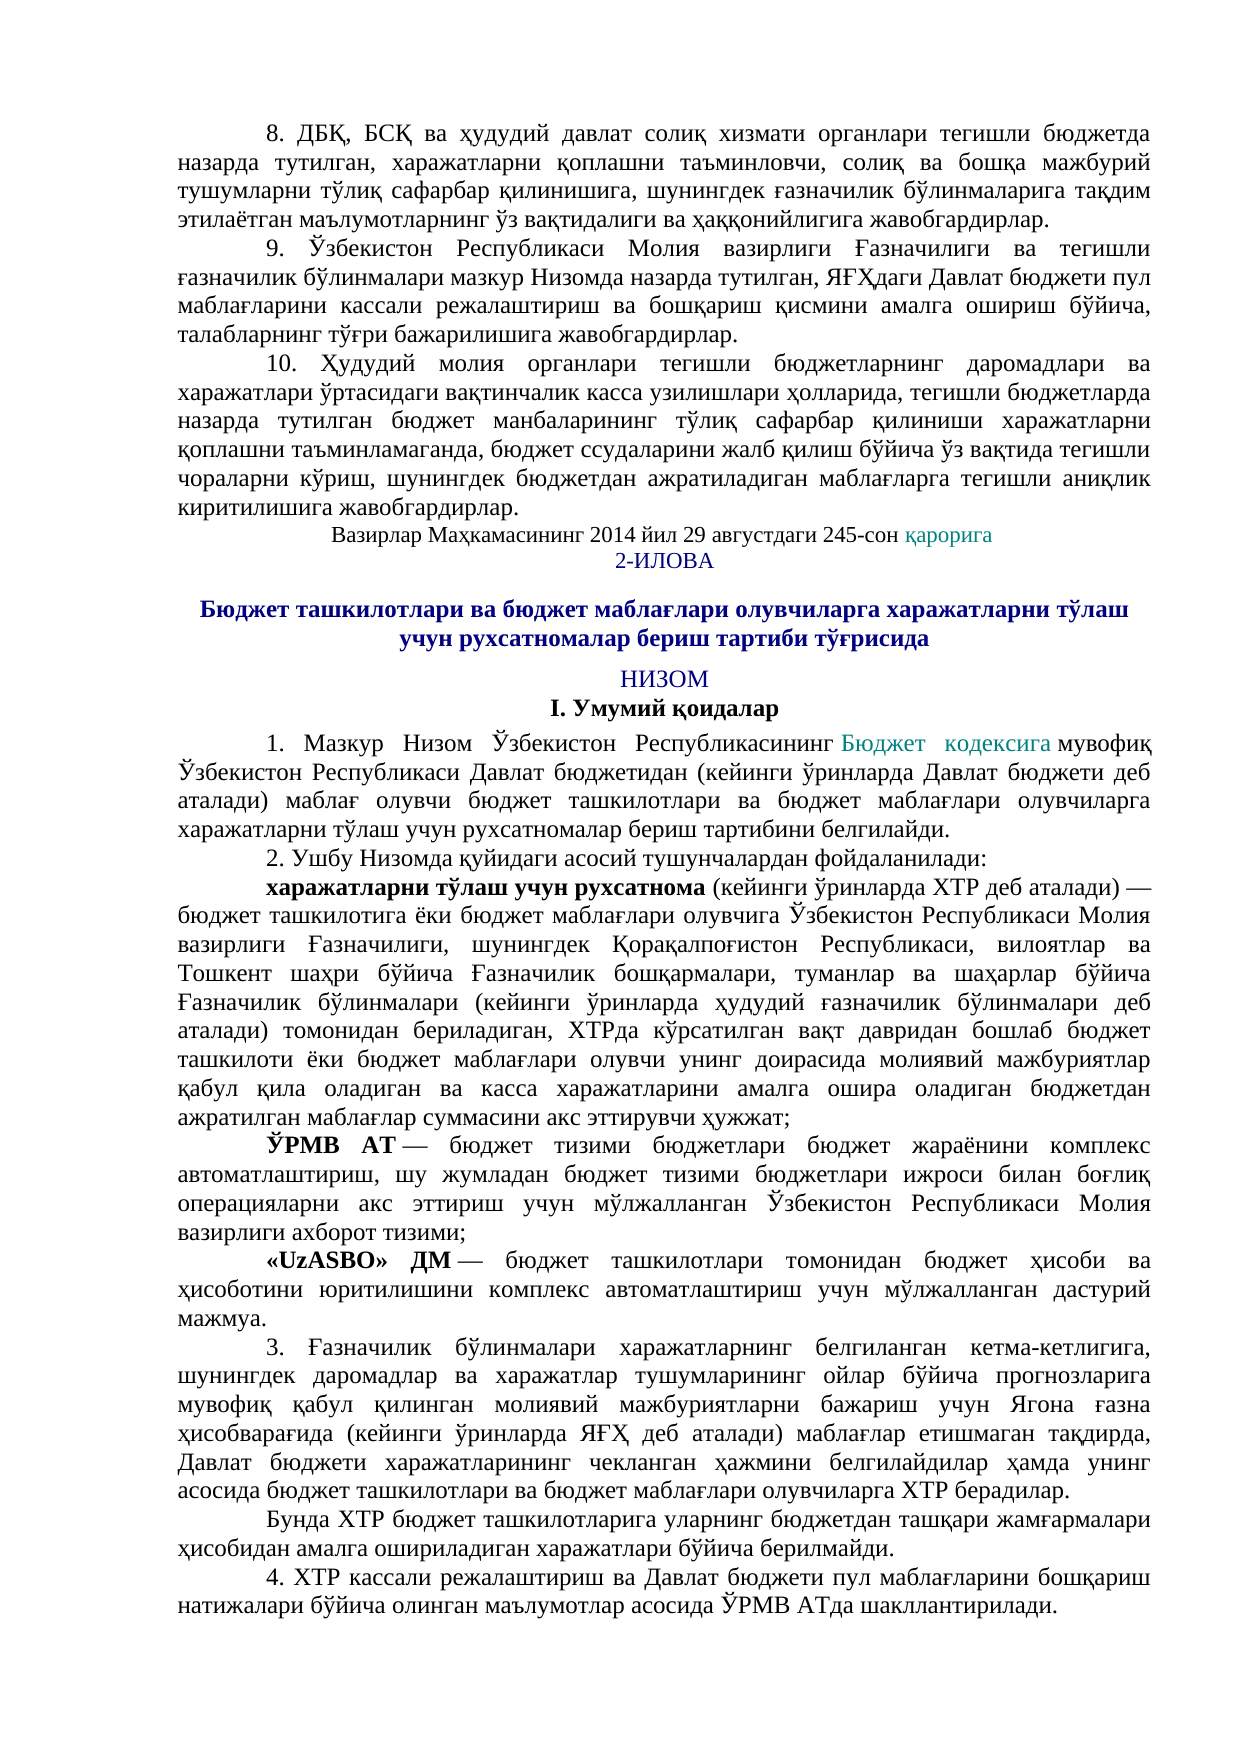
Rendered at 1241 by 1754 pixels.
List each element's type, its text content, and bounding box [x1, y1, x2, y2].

text Вазирлар Маҳкамасининг 2014 йил 29 августдаги 245-сон қарорига 2-ИЛОВА [177, 521, 1152, 573]
text харажатларни тўлаш учун рухсатнома (кейинги ўринларда ХТР деб аталади) — бюджет ташкилотига ёки бюджет маблағлари олувчига Ўзбекистон Республикаси Молия вазирлиги Ғазначилиги, шунингдек Қорақалпоғистон Республикаси, вилоятлар ва Тошкент шаҳри бўйича Ғазначилик бошқармалари, туманлар ва шаҳарлар бўйича Ғазначилик бўлинмалари (кейинги ўринларда ҳудудий ғазначилик бўлинмалари деб аталади) томонидан бериладиган, ХТРда кўрсатилган вақт давридан бошлаб бюджет ташкилоти ёки бюджет маблағлари олувчи унинг доирасида молиявий мажбуриятлар қабул қила оладиган ва касса харажатларини амалга ошира оладиган бюджетдан ажратилган маблағлар суммасини акс эттирувчи ҳужжат; [177, 872, 1152, 1130]
text 9. Ўзбекистон Республикаси Молия вазирлиги Ғазначилиги ва тегишли ғазначилик бўлинмалари мазкур Низомда назарда тутилган, ЯҒҲдаги Давлат бюджети пул маблағларини кассали режалаштириш ва бошқариш қисмини амалга ошириш бўйича, талабларнинг тўғри бажарилишига жавобгардирлар. [177, 233, 1152, 348]
text 1. Мазкур Низом Ўзбекистон Республикасининг Бюджет кодексига мувофиқ Ўзбекистон Республикаси Давлат бюджетидан (кейинги ўринларда Давлат бюджети деб аталади) маблағ олувчи бюджет ташкилотлари ва бюджет маблағлари олувчиларга харажатларни тўлаш учун рухсатномалар бериш тартибини белгилайди. [177, 728, 1152, 843]
text Бунда ХТР бюджет ташкилотларига уларнинг бюджетдан ташқари жамғармалари ҳисобидан амалга ошириладиган харажатлари бўйича берилмайди. [177, 1504, 1152, 1562]
text I. Умумий қоидалар [177, 693, 1152, 722]
text 2. Ушбу Низомда қуйидаги асосий тушунчалардан фойдаланилади: [177, 843, 1152, 872]
text 4. ХТР кассали режалаштириш ва Давлат бюджети пул маблағларини бошқариш натижалари бўйича олинган маълумотлар асосида ЎРМВ АТда шакллантирилади. [177, 1562, 1152, 1619]
text 10. Ҳудудий молия органлари тегишли бюджетларнинг даромадлари ва харажатлари ўртасидаги вақтинчалик касса узилишлари ҳолларида, тегишли бюджетларда назарда тутилган бюджет манбаларининг тўлиқ сафарбар қилиниши харажатларни қоплашни таъминламаганда, бюджет ссудаларини жалб қилиш бўйича ўз вақтида тегишли чораларни кўриш, шунингдек бюджетдан ажратиладиган маблағларга тегишли аниқлик киритилишига жавобгардирлар. [177, 348, 1152, 521]
text ЎРМВ АТ — бюджет тизими бюджетлари бюджет жараёнини комплекс автоматлаштириш, шу жумладан бюджет тизими бюджетлари ижроси билан боғлиқ операцияларни акс эттириш учун мўлжалланган Ўзбекистон Республикаси Молия вазирлиги ахборот тизими; [177, 1130, 1152, 1245]
text НИЗОМ [177, 664, 1152, 693]
text 3. Ғазначилик бўлинмалари харажатларнинг белгиланган кетма-кетлигига, шунингдек даромадлар ва харажатлар тушумларининг ойлар бўйича прогнозларига мувофиқ қабул қилинган молиявий мажбуриятларни бажариш учун Ягона ғазна ҳисобварағида (кейинги ўринларда ЯҒҲ деб аталади) маблағлар етишмаган тақдирда, Давлат бюджети харажатларининг чекланган ҳажмини белгилайдилар ҳамда унинг асосида бюджет ташкилотлари ва бюджет маблағлари олувчиларга ХТР берадилар. [177, 1332, 1152, 1504]
text Бюджет ташкилотлари ва бюджет маблағлари олувчиларга харажатларни тўлаш учун рухсатномалар бериш тартиби тўғрисида [177, 594, 1152, 652]
text 8. ДБҚ, БСҚ ва ҳудудий давлат солиқ хизмати органлари тегишли бюджетда назарда тутилган, харажатларни қоплашни таъминловчи, солиқ ва бошқа мажбурий тушумларни тўлиқ сафарбар қилинишига, шунингдек ғазначилик бўлинмаларига тақдим этилаётган маълумотларнинг ўз вақтидалиги ва ҳаққонийлигига жавобгардирлар. [177, 118, 1152, 233]
text «UzASBO» ДМ — бюджет ташкилотлари томонидан бюджет ҳисоби ва ҳисоботини юритилишини комплекс автоматлаштириш учун мўлжалланган дастурий мажмуа. [177, 1245, 1152, 1332]
